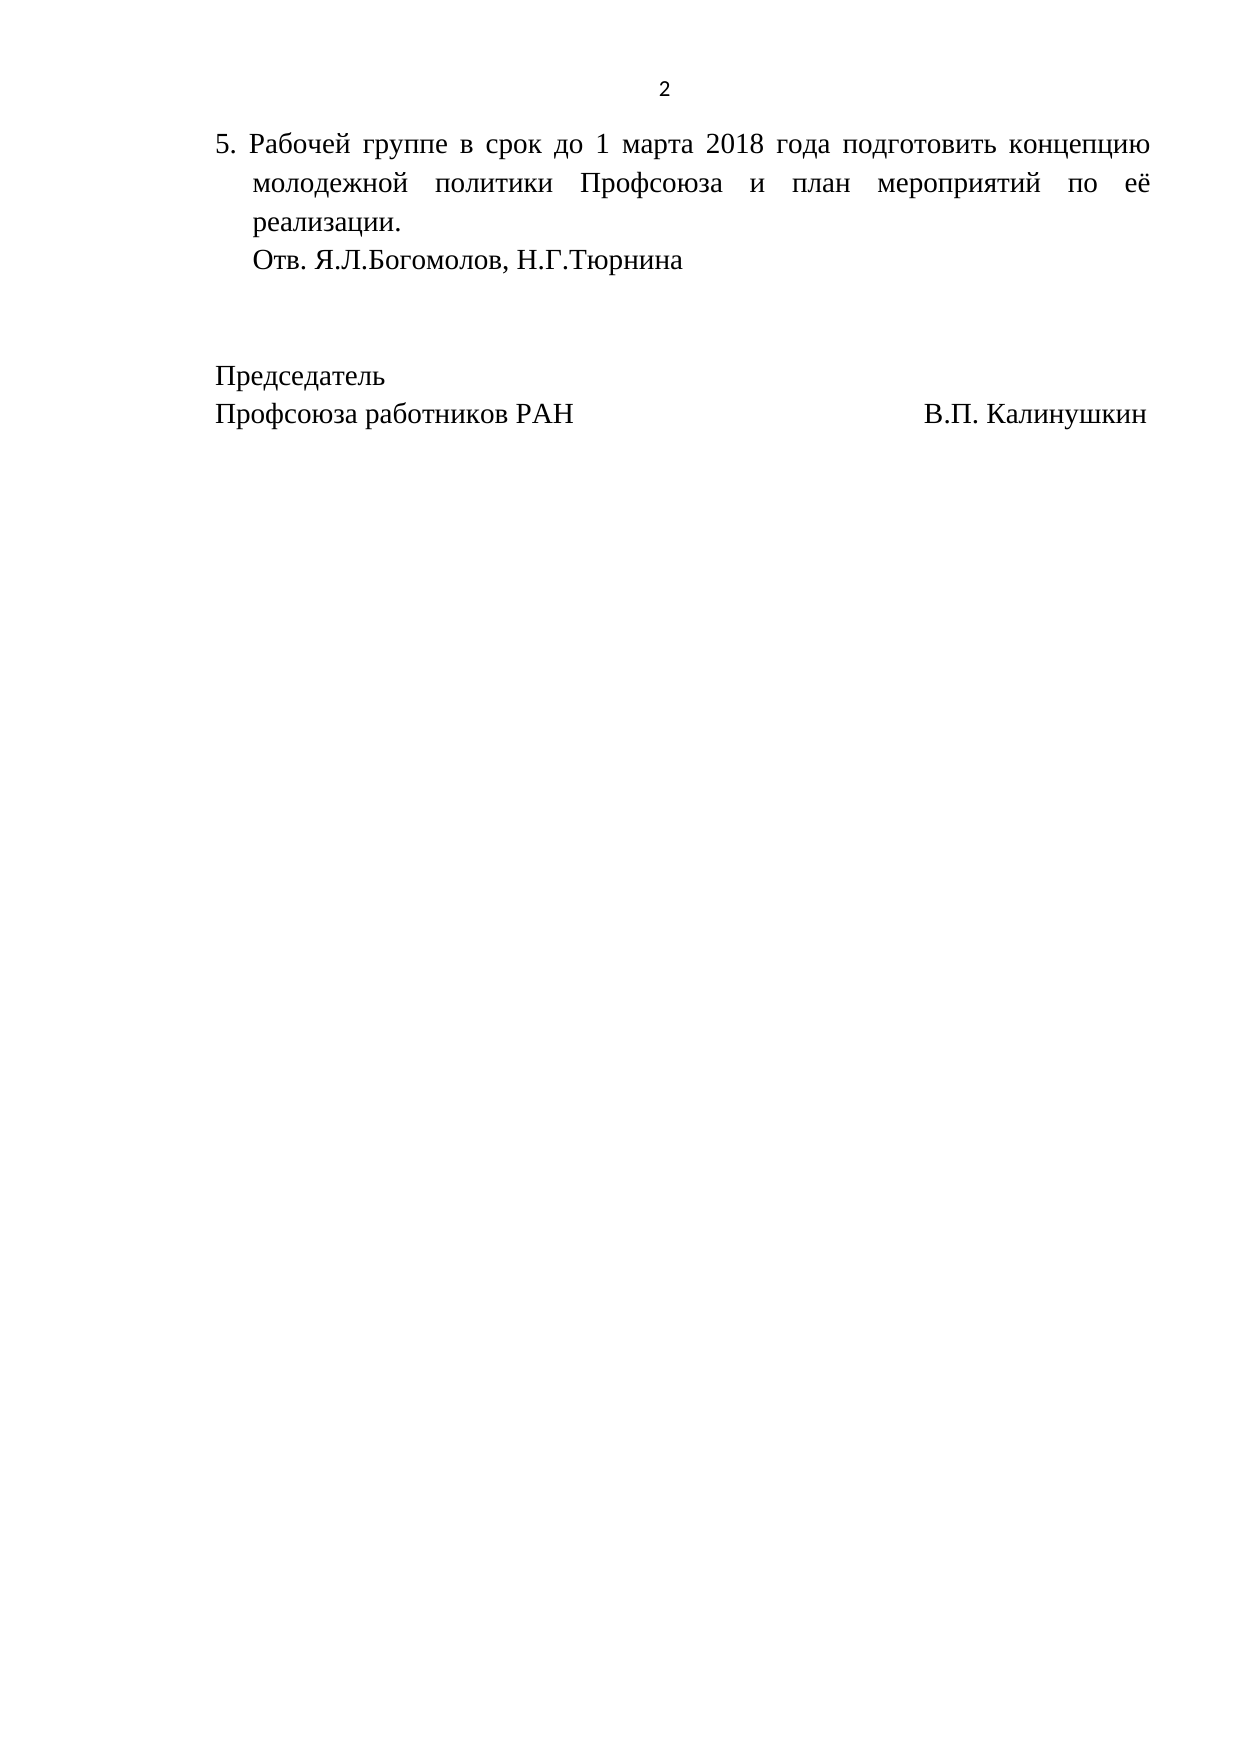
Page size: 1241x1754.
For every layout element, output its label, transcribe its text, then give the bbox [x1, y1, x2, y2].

list Отв. Я.Л., Н.Г.Тюрнина [252, 242, 1152, 276]
list 5. Рабочей группе в срок до 1 марта 2018 года подготовить концепцию молодежной политики Профсоюза и план мероприятий по её реализации. [215, 127, 1152, 237]
list Профсоюза работников РАН В.П. [196, 396, 1152, 430]
list Председатель [196, 358, 1152, 391]
